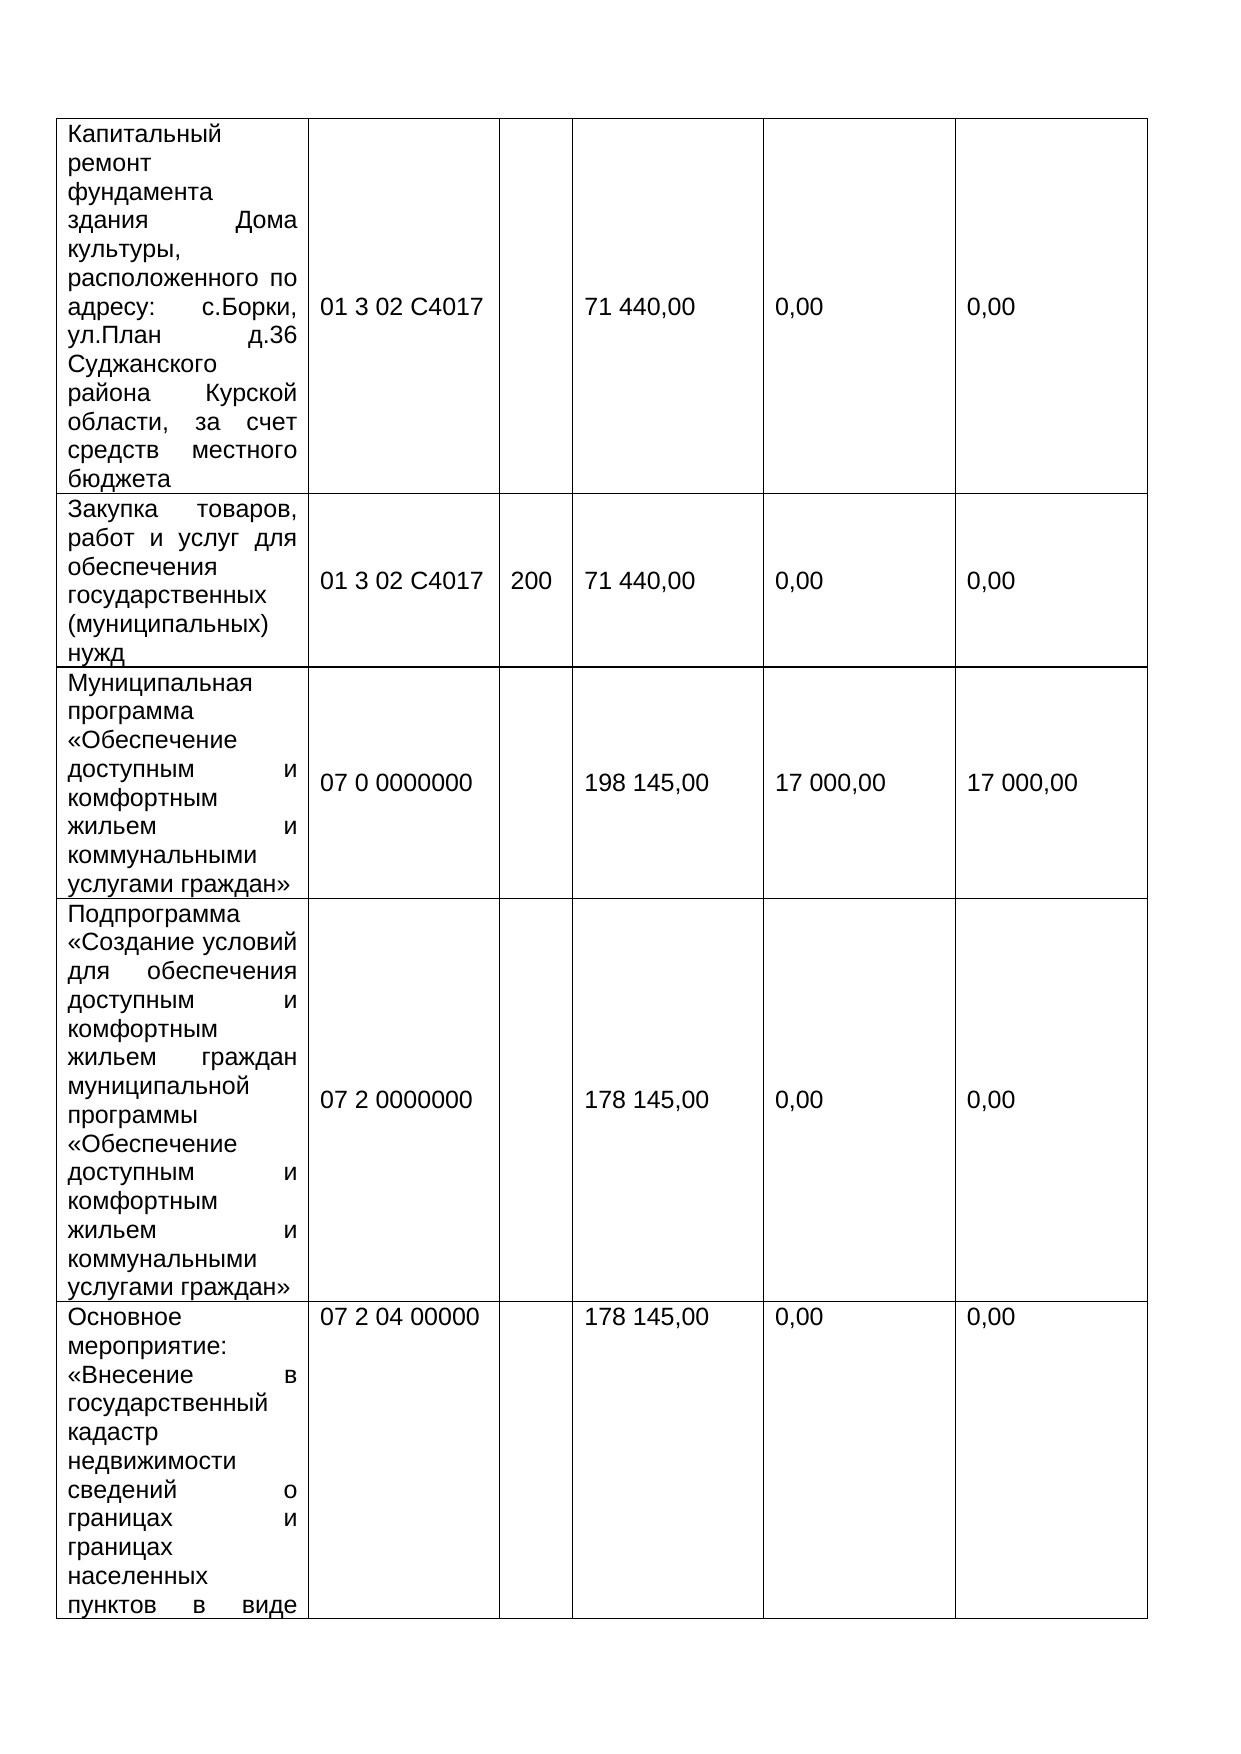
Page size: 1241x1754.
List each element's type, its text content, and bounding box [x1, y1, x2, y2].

table_cell [500, 668, 572, 897]
table_cell 17 000,00 [764, 668, 955, 897]
table_cell 01 3 02 С4017 [309, 119, 499, 493]
table_cell 0,00 [764, 1302, 955, 1618]
table_cell 200 [500, 494, 572, 666]
table_cell 0,00 [764, 119, 955, 493]
table_cell 01 3 02 С4017 [309, 494, 499, 666]
table_cell [500, 1302, 572, 1618]
table_cell [500, 119, 572, 493]
table_cell 0,00 [764, 899, 955, 1301]
table_cell 0,00 [956, 119, 1147, 493]
table_cell 178 145,00 [573, 1302, 763, 1618]
table_cell 178 145,00 [573, 899, 763, 1301]
table_cell Закупка товаров, работ и услуг для обеспечения государственных (муниципальных) нужд [57, 494, 308, 666]
table_cell 07 2 04 00000 [309, 1302, 499, 1618]
table_cell 0,00 [764, 494, 955, 666]
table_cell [57, 1302, 308, 1618]
table_cell Муниципальная программа «Обеспечение доступным и комфортным жильем и коммунальными услугами граждан» [57, 668, 308, 897]
table_cell 0,00 [956, 1302, 1147, 1618]
table_cell 198 145,00 [573, 668, 763, 897]
table_cell 0,00 [956, 899, 1147, 1301]
table_cell 71 440,00 [573, 494, 763, 666]
table_cell 07 0 0000000 [309, 668, 499, 897]
table_cell [500, 899, 572, 1301]
table_cell 07 2 0000000 [309, 899, 499, 1301]
table_cell 0,00 [956, 494, 1147, 666]
table_cell 17 000,00 [956, 668, 1147, 897]
table_cell 71 440,00 [573, 119, 763, 493]
table_cell Подпрограмма «Создание условий для обеспечения доступным и комфортным жильем граждан муниципальной программы «Обеспечение доступным и комфортным жильем и коммунальными услугами граждан» [57, 899, 308, 1301]
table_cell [57, 119, 308, 493]
